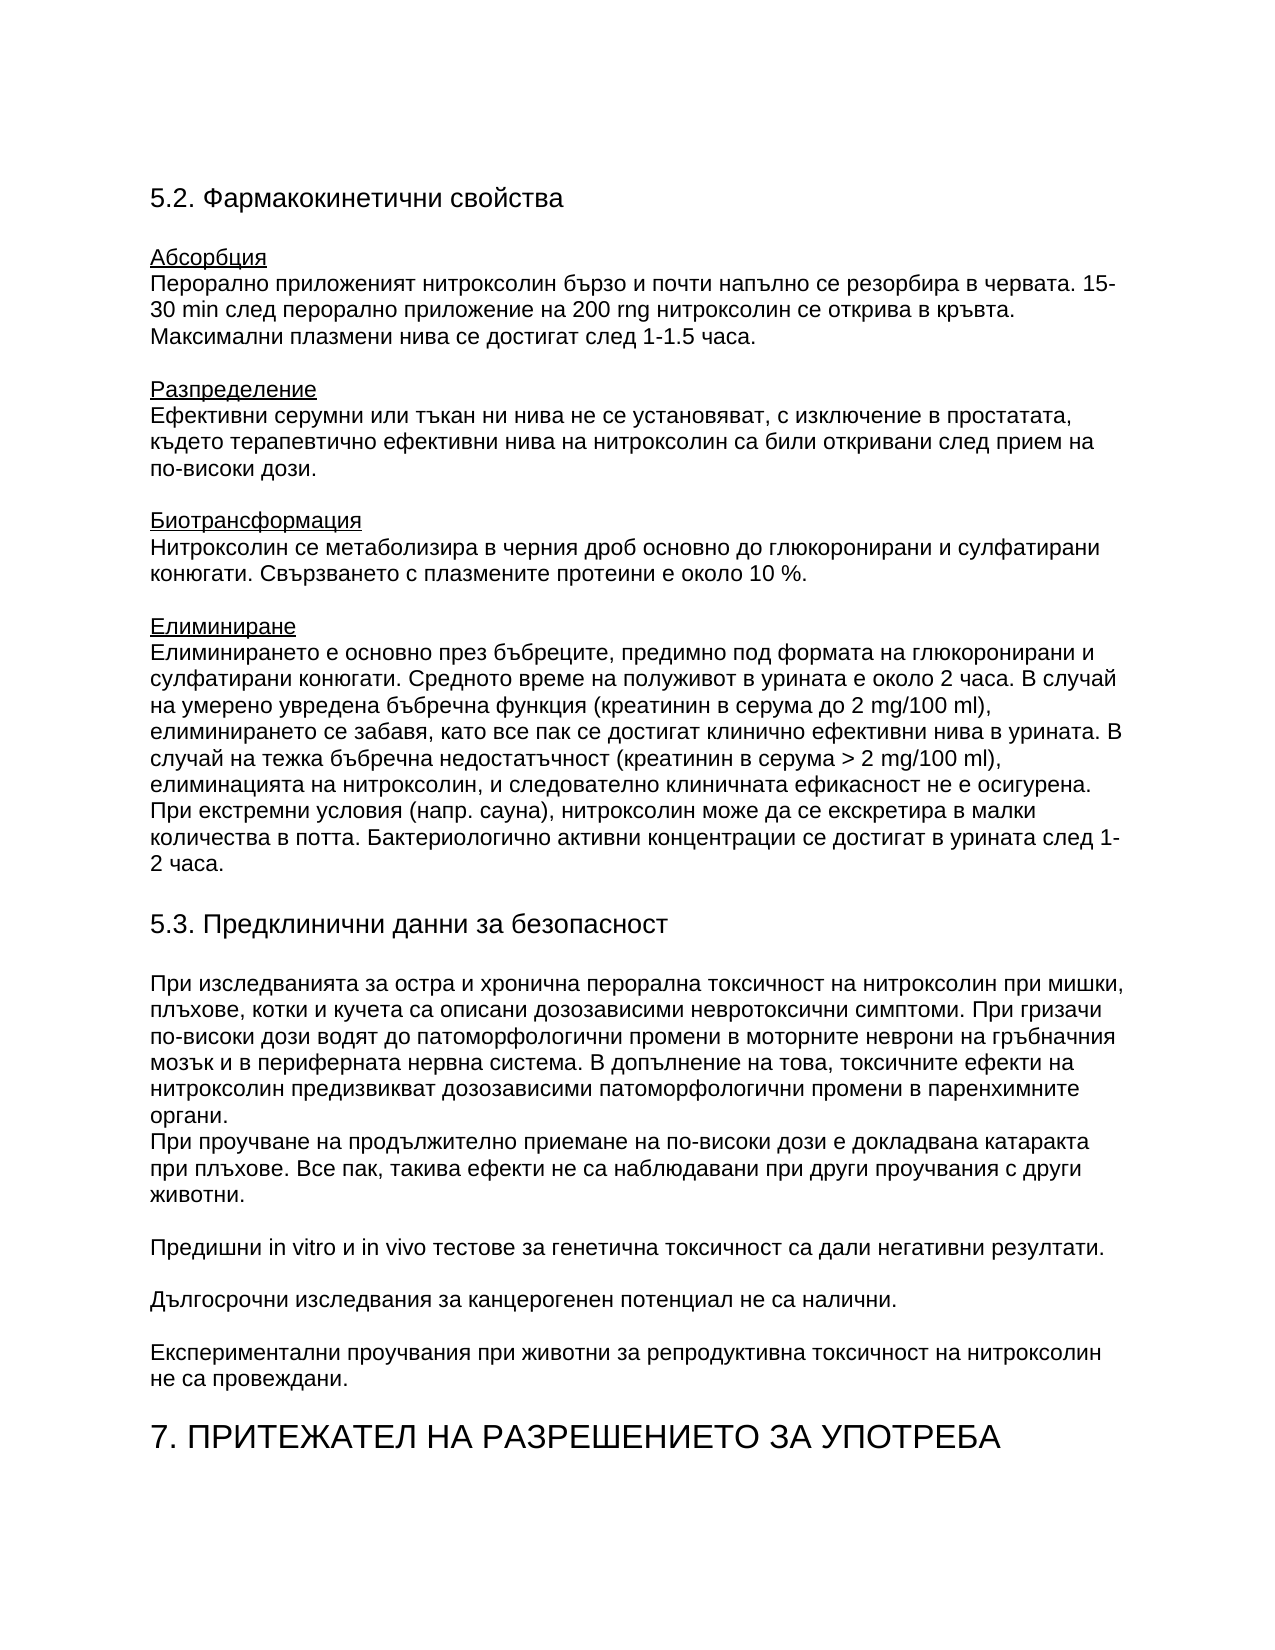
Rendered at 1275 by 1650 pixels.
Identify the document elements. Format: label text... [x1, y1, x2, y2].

text Елиминирането е основно през бъбреците, предимно под формата на глюкоронирани и сулфатирани конюгати. Средното време на полуживот в урината е около 2 часа. В случай на умерено увредена бъбречна функция (креатинин в серума до 2 mg/100 ml), елиминирането се забавя, като все пак се достигат клинично ефективни нива в урината. В случай на тежка бъбречна недостатъчност (креатинин в серума > 2 mg/100 ml), елиминацията на нитроксолин, и следователно клиничната ефикасност не е осигурена. [150, 639, 1125, 797]
text Абсорбция [150, 244, 1125, 270]
text Разпределение [150, 376, 1125, 402]
text Нитроксолин се метаболизира в черния дроб основно до глюкоронирани и сулфатирани конюгати. Свързването с плазмените протеини е около 10 %. [150, 534, 1125, 586]
text Дългосрочни изследвания за канцерогенен потенциал не са налични. [150, 1286, 1125, 1313]
subtitle 5.3. Предклинични данни за безопасност [150, 908, 1125, 939]
text При проучване на продължително приемане на по-високи дози е докладвана катаракта при плъхове. Все пак, такива ефекти не са наблюдавани при други проучвания с други животни. [150, 1128, 1125, 1207]
text Експериментални проучвания при животни за репродуктивна токсичност на нитроксолин не са провеждани. [150, 1339, 1125, 1392]
text Елиминиране [150, 613, 1125, 639]
subtitle 7. ПРИТЕЖАТЕЛ НА РАЗРЕШЕНИЕТО ЗА УПОТРЕБА [150, 1417, 1125, 1455]
text При екстремни условия (напр. сауна), нитроксолин може да се екскретира в малки количества в потта. Бактериологично активни концентрации се достигат в урината след 1-2 часа. [150, 797, 1125, 876]
text Перорално приложеният нитроксолин бързо и почти напълно се резорбира в червата. 15-30 min след перорално приложение на 200 rng нитроксолин се открива в кръвта. Максимални плазмени нива се достигат след 1-1.5 часа. [150, 270, 1125, 349]
text Ефективни серумни или тъкан ни нива не се установяват, с изключение в простатата, където терапевтично ефективни нива на нитроксолин са били откривани след прием на по-високи дози. [150, 402, 1125, 481]
text Биотрансформация [150, 507, 1125, 534]
text Предишни in vitro и in vivo тестове за генетична токсичност са дали негативни резултати. [150, 1233, 1125, 1260]
subtitle 5.2. Фармакокинетични свойства [150, 182, 1125, 213]
text При изследванията за остра и хронична перорална токсичност на нитроксолин при мишки, плъхове, котки и кучета са описани дозозависими невротоксични симптоми. При гризачи по-високи дози водят до патоморфологични промени в моторните неврони на гръбначния мозък и в периферната нервна система. В допълнение на това, токсичните ефекти на нитроксолин предизвикват дозозависими патоморфологични промени в паренхимните органи. [150, 970, 1125, 1128]
